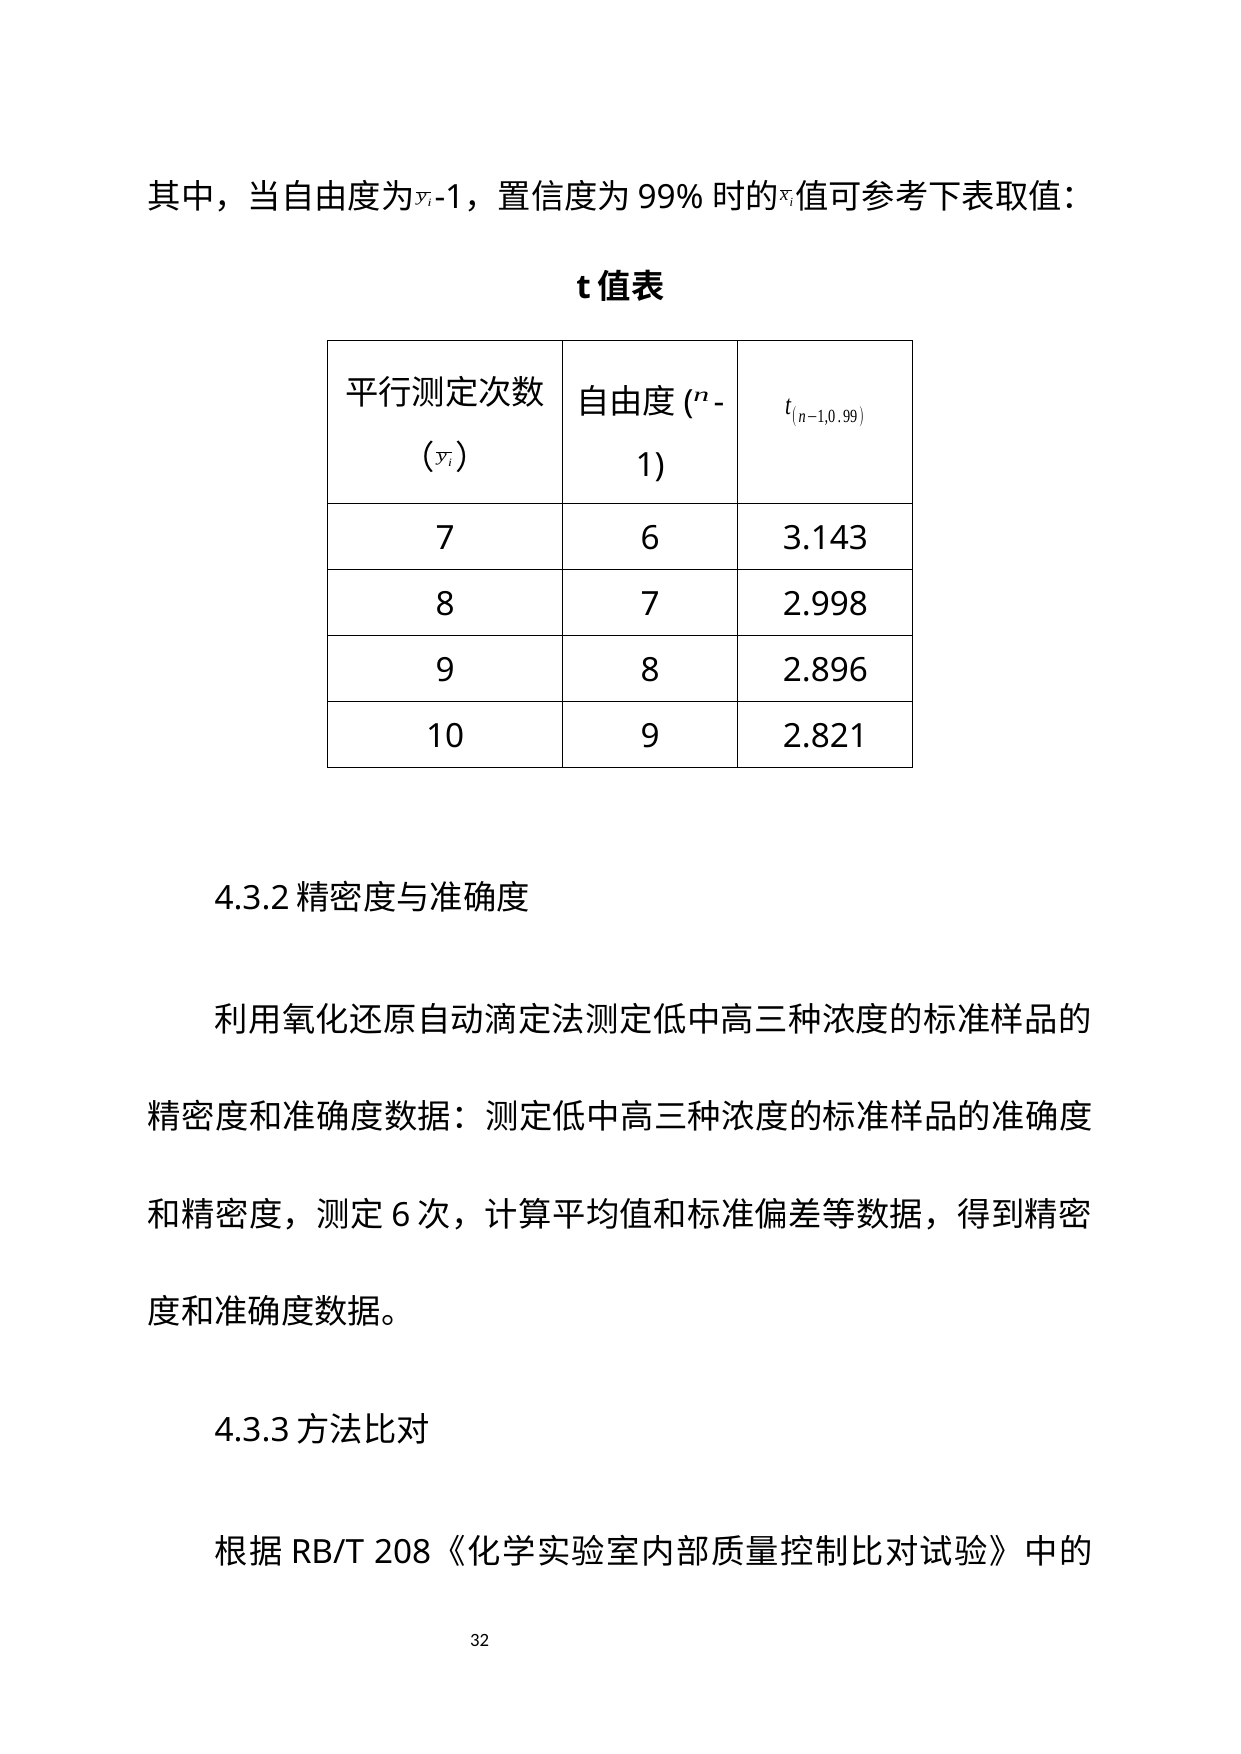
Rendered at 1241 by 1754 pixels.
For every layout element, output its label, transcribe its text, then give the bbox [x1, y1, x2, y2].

table_header [738, 341, 912, 503]
subtitle 4.3.2精密度与准确度 [148, 862, 1092, 927]
table_cell 7 [563, 570, 737, 635]
text 其中，当自由度为-1，置信度为99% 时的值可参考下表取值： [148, 162, 1092, 227]
text t值表 [148, 251, 1092, 316]
table_cell 2.821 [738, 702, 912, 767]
table_cell 2.998 [738, 570, 912, 635]
table_cell 6 [563, 504, 737, 569]
table_cell 9 [328, 636, 562, 701]
table_cell 3.143 [738, 504, 912, 569]
table_cell 9 [563, 702, 737, 767]
text 利用氧化还原自动滴定法测定低中高三种浓度的标准样品的精密度和准确度数据：测定低中高三种浓度的标准样品的准确度和精密度，测定6次，计算平均值和标准偏差等数据，得到精密度和准确度数据。 [148, 984, 1092, 1342]
table_header 平行测定次数（） [328, 341, 562, 503]
table_cell 10 [328, 702, 562, 767]
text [148, 1517, 1092, 1582]
table_cell 2.896 [738, 636, 912, 701]
table_cell 7 [328, 504, 562, 569]
table_header 自由度 (-1) [563, 341, 737, 503]
subtitle 4.3.3方法比对 [148, 1395, 1092, 1460]
table_cell 8 [563, 636, 737, 701]
table_cell 8 [328, 570, 562, 635]
